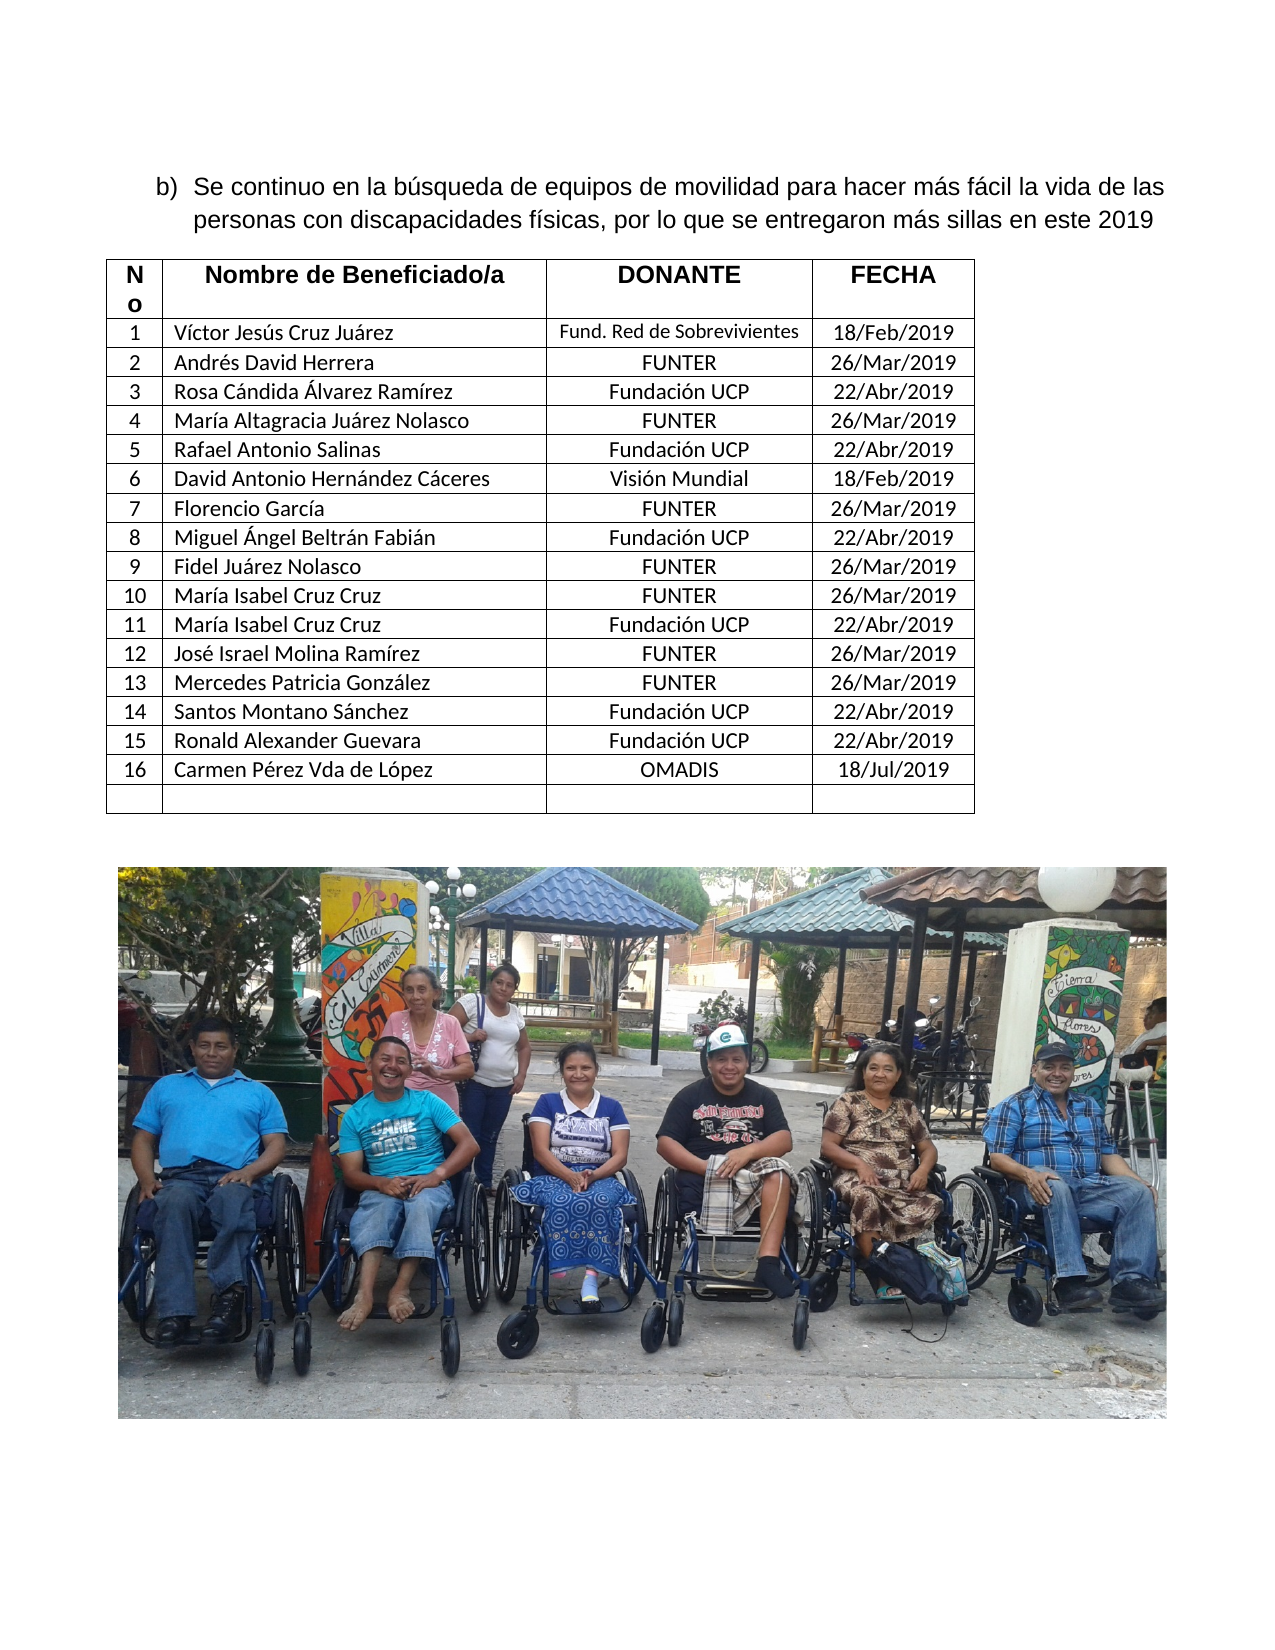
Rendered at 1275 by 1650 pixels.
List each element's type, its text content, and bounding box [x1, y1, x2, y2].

table_cell 4 [107, 406, 162, 434]
table_cell 26/Mar/2019 [813, 494, 974, 522]
table_cell María Altagracia Juárez Nolasco [163, 406, 546, 434]
table_cell 22/Abr/2019 [813, 435, 974, 463]
table_cell FUNTER [547, 406, 812, 434]
table_cell David Antonio Hernández Cáceres [163, 464, 546, 493]
table_cell Santos Montano Sánchez [163, 697, 546, 725]
table_cell 26/Mar/2019 [813, 639, 974, 667]
table_cell 6 [107, 464, 162, 493]
table_cell 9 [107, 552, 162, 580]
table_cell José Israel Molina Ramírez [163, 639, 546, 667]
table_cell [107, 785, 162, 812]
table_cell FUNTER [547, 552, 812, 580]
table_cell FUNTER [547, 639, 812, 667]
table_cell Fundación UCP [547, 726, 812, 754]
table_header DONANTE [547, 260, 812, 317]
table_cell 26/Mar/2019 [813, 552, 974, 580]
table_cell Mercedes Patricia González [163, 668, 546, 696]
table_cell Rafael Antonio Salinas [163, 435, 546, 463]
table_cell María Isabel Cruz Cruz [163, 581, 546, 609]
table_cell 5 [107, 435, 162, 463]
table_cell FUNTER [547, 348, 812, 376]
table_cell Florencio García [163, 494, 546, 522]
table_cell 12 [107, 639, 162, 667]
table_cell María Isabel Cruz Cruz [163, 610, 546, 638]
list Se continuo en la búsqueda de equipos de movilidad para hacer más fácil la vida de las personas con discapacidades físicas, por lo que se entregaron más sillas en este 2019 [156, 172, 1167, 234]
table_cell Fundación UCP [547, 377, 812, 405]
table_cell Fundación UCP [547, 610, 812, 638]
table_cell Fundación UCP [547, 435, 812, 463]
table_cell Miguel Ángel Beltrán Fabián [163, 523, 546, 551]
table_cell 18/Jul/2019 [813, 755, 974, 783]
table_cell 15 [107, 726, 162, 754]
table_cell Víctor Jesús Cruz Juárez [163, 319, 546, 347]
table_cell Fundación UCP [547, 523, 812, 551]
table_cell 11 [107, 610, 162, 638]
table_cell [813, 785, 974, 812]
table_cell 1 [107, 319, 162, 347]
table_header Nombre de Beneficiado/a [163, 260, 546, 317]
table_cell 8 [107, 523, 162, 551]
table_cell 18/Feb/2019 [813, 464, 974, 493]
table_cell Andrés David Herrera [163, 348, 546, 376]
table_cell 22/Abr/2019 [813, 523, 974, 551]
table_cell Fund. Red de Sobrevivientes [547, 319, 812, 347]
table_cell FUNTER [547, 668, 812, 696]
table_cell [547, 785, 812, 812]
table_cell Carmen Pérez Vda de López [163, 755, 546, 783]
table_cell 14 [107, 697, 162, 725]
table_cell OMADIS [547, 755, 812, 783]
table_cell 2 [107, 348, 162, 376]
table_cell 26/Mar/2019 [813, 406, 974, 434]
table_cell 22/Abr/2019 [813, 726, 974, 754]
table_cell 7 [107, 494, 162, 522]
picture [118, 867, 1167, 1419]
table_cell 3 [107, 377, 162, 405]
table_header FECHA [813, 260, 974, 317]
table_cell 13 [107, 668, 162, 696]
table_cell 22/Abr/2019 [813, 377, 974, 405]
table_cell 26/Mar/2019 [813, 668, 974, 696]
table_cell 16 [107, 755, 162, 783]
table_cell Fundación UCP [547, 697, 812, 725]
table_cell 18/Feb/2019 [813, 319, 974, 347]
table_cell FUNTER [547, 494, 812, 522]
table_cell [163, 785, 546, 812]
table_cell Visión Mundial [547, 464, 812, 493]
table_cell Ronald Alexander Guevara [163, 726, 546, 754]
table_cell FUNTER [547, 581, 812, 609]
table_cell 22/Abr/2019 [813, 610, 974, 638]
table_cell 10 [107, 581, 162, 609]
table_cell 26/Mar/2019 [813, 348, 974, 376]
table_cell Fidel Juárez Nolasco [163, 552, 546, 580]
table_cell Rosa Cándida Álvarez Ramírez [163, 377, 546, 405]
table_cell 26/Mar/2019 [813, 581, 974, 609]
table_header No [107, 260, 162, 317]
table_cell 22/Abr/2019 [813, 697, 974, 725]
